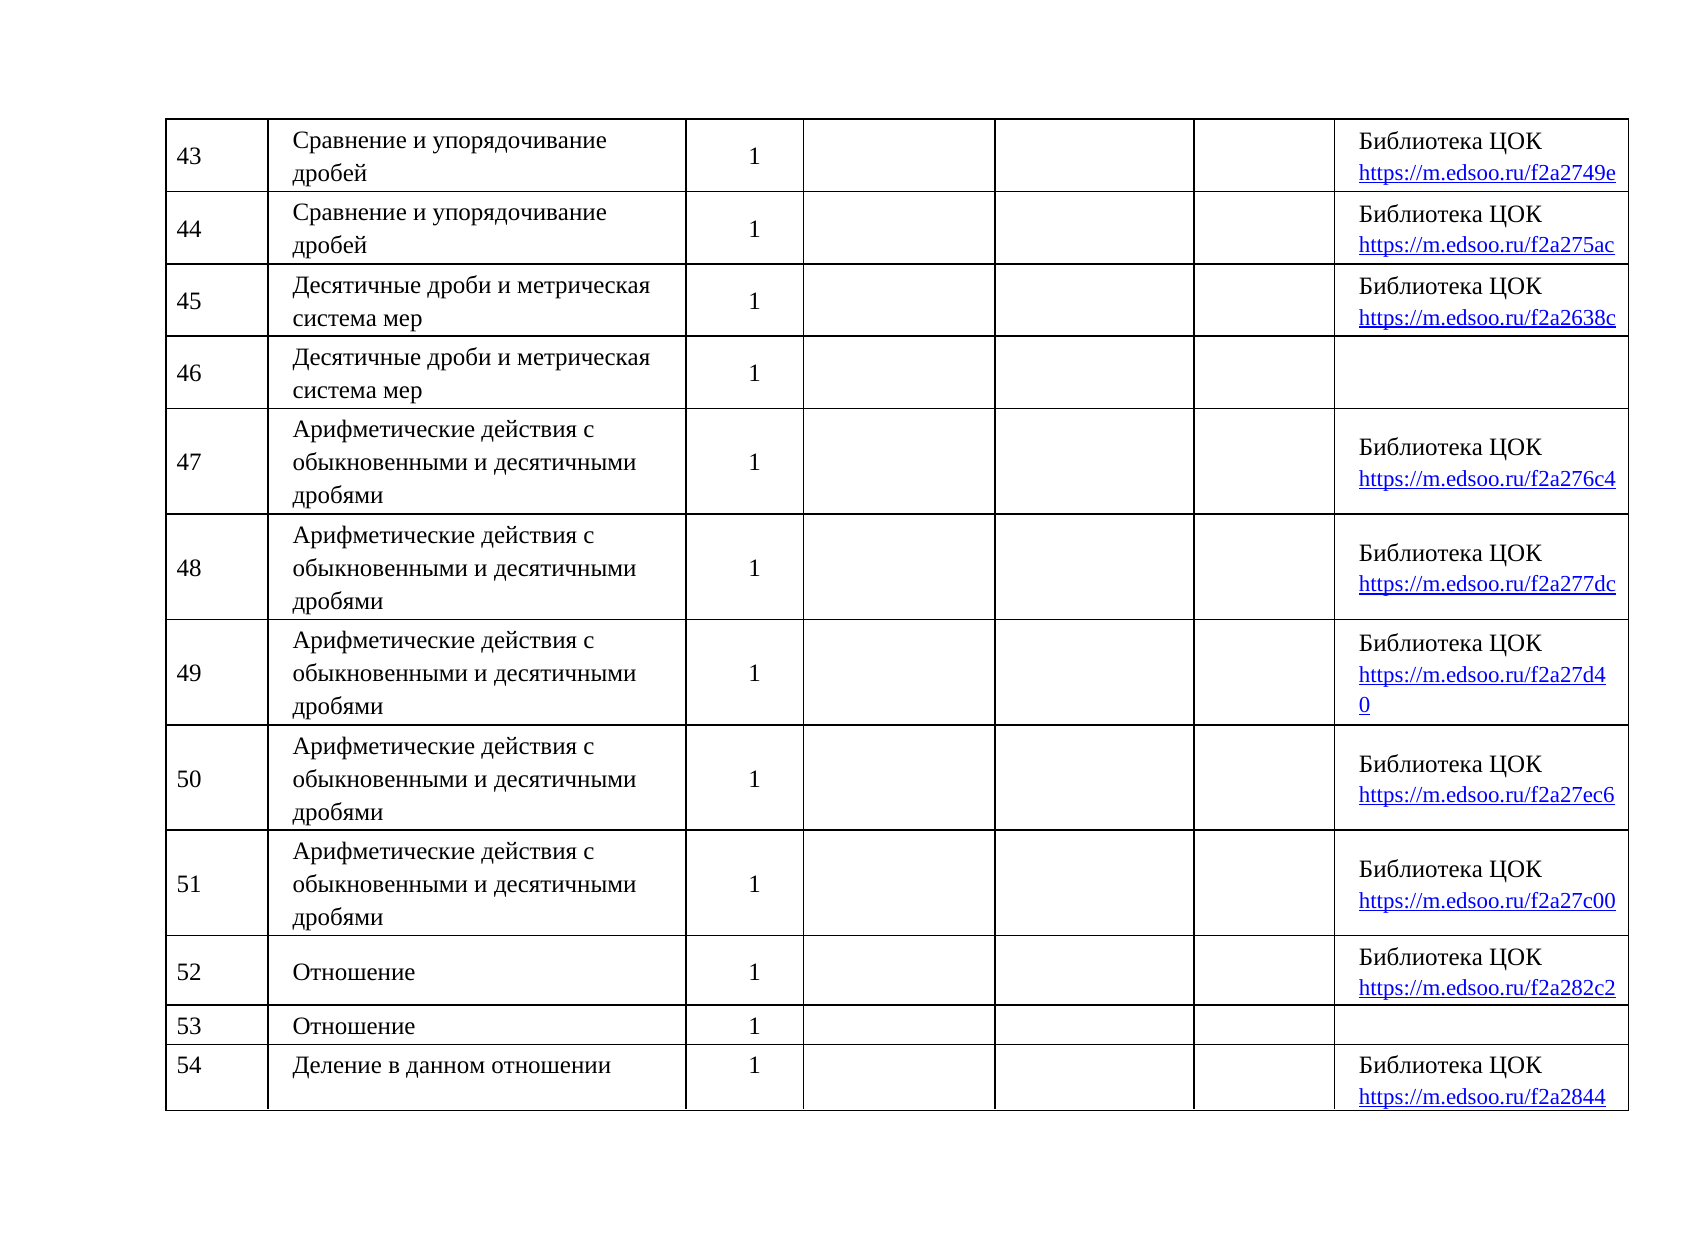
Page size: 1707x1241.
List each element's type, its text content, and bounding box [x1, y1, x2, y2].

table_cell [996, 1045, 1193, 1109]
table_cell Библиотека ЦОК https://m.edsoo.ru/f2a276c4 [1335, 409, 1628, 513]
table_cell [996, 515, 1193, 618]
table_cell Арифметические действия с обыкновенными и десятичными дробями [269, 620, 685, 724]
table_cell Библиотека ЦОК https://m.edsoo.ru/f2a27c00 [1335, 831, 1628, 935]
table_cell [1195, 726, 1334, 829]
table_cell 1 [687, 726, 803, 829]
table_cell 51 [167, 831, 267, 935]
table_cell Библиотека ЦОК https://m.edsoo.ru/f2a27d40 [1335, 620, 1628, 724]
table_cell 46 [167, 337, 267, 408]
table_cell 1 [687, 337, 803, 408]
table_cell [1195, 936, 1334, 1004]
table_cell [996, 409, 1193, 513]
table_cell 1 [687, 409, 803, 513]
table_cell Отношение [269, 1006, 685, 1044]
table_cell 45 [167, 265, 267, 335]
table_cell [996, 831, 1193, 935]
table_cell [1195, 1006, 1334, 1044]
table_cell 48 [167, 515, 267, 618]
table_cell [269, 120, 685, 191]
table_cell [804, 1045, 994, 1109]
table_cell [1195, 337, 1334, 408]
table_cell [1195, 620, 1334, 724]
table_cell 47 [167, 409, 267, 513]
table_cell [1195, 515, 1334, 618]
table_cell 1 [687, 936, 803, 1004]
table_cell 1 [687, 192, 803, 263]
table_cell [996, 936, 1193, 1004]
table_cell [804, 726, 994, 829]
table_cell Библиотека ЦОК https://m.edsoo.ru/f2a27ec6 [1335, 726, 1628, 829]
table_cell [804, 409, 994, 513]
table_cell Библиотека ЦОК https://m.edsoo.ru/f2a282c2 [1335, 936, 1628, 1004]
table_cell [804, 1006, 994, 1044]
table_cell [1195, 831, 1334, 935]
table_cell [1195, 192, 1334, 263]
table_cell 44 [167, 192, 267, 263]
table_cell Арифметические действия с обыкновенными и десятичными дробями [269, 409, 685, 513]
table_cell [996, 265, 1193, 335]
table_cell [804, 515, 994, 618]
table_cell 1 [687, 831, 803, 935]
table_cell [1335, 1045, 1628, 1109]
table_cell [1195, 265, 1334, 335]
table_cell Арифметические действия с обыкновенными и десятичными дробями [269, 515, 685, 618]
table_cell [1335, 337, 1628, 408]
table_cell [269, 1045, 685, 1109]
table_cell [1195, 120, 1334, 191]
table_cell [996, 337, 1193, 408]
table_cell 1 [687, 120, 803, 191]
table_cell [996, 120, 1193, 191]
table_cell [1195, 1045, 1334, 1109]
table_cell Арифметические действия с обыкновенными и десятичными дробями [269, 726, 685, 829]
table_cell 1 [687, 1006, 803, 1044]
table_cell 1 [687, 265, 803, 335]
table_cell [1335, 1006, 1628, 1044]
table_cell Арифметические действия с обыкновенными и десятичными дробями [269, 831, 685, 935]
table_cell 53 [167, 1006, 267, 1044]
table_cell [804, 120, 994, 191]
table_cell Библиотека ЦОК https://m.edsoo.ru/f2a277dc [1335, 515, 1628, 618]
table_cell Библиотека ЦОК https://m.edsoo.ru/f2a2638c [1335, 265, 1628, 335]
table_cell 43 [167, 120, 267, 191]
table_cell 49 [167, 620, 267, 724]
table_cell [1195, 409, 1334, 513]
table_cell [996, 192, 1193, 263]
table_cell [804, 620, 994, 724]
table_cell 52 [167, 936, 267, 1004]
table_cell 1 [687, 620, 803, 724]
table_cell [996, 1006, 1193, 1044]
table_cell [804, 936, 994, 1004]
table_cell [996, 620, 1193, 724]
table_cell [996, 726, 1193, 829]
table_cell [804, 337, 994, 408]
table_cell [804, 831, 994, 935]
table_cell [804, 192, 994, 263]
table_cell Библиотека ЦОК https://m.edsoo.ru/f2a2749e [1335, 120, 1628, 191]
table_cell Сравнение и упорядочивание дробей [269, 192, 685, 263]
table_cell [804, 265, 994, 335]
table_cell Библиотека ЦОК https://m.edsoo.ru/f2a275ac [1335, 192, 1628, 263]
table_cell 1 [687, 515, 803, 618]
table_cell 50 [167, 726, 267, 829]
table_cell 1 [687, 1045, 803, 1109]
table_cell 54 [167, 1045, 267, 1109]
table_cell Отношение [269, 936, 685, 1004]
table_cell Десятичные дроби и метрическая система мер [269, 337, 685, 408]
table_cell Десятичные дроби и метрическая система мер [269, 265, 685, 335]
